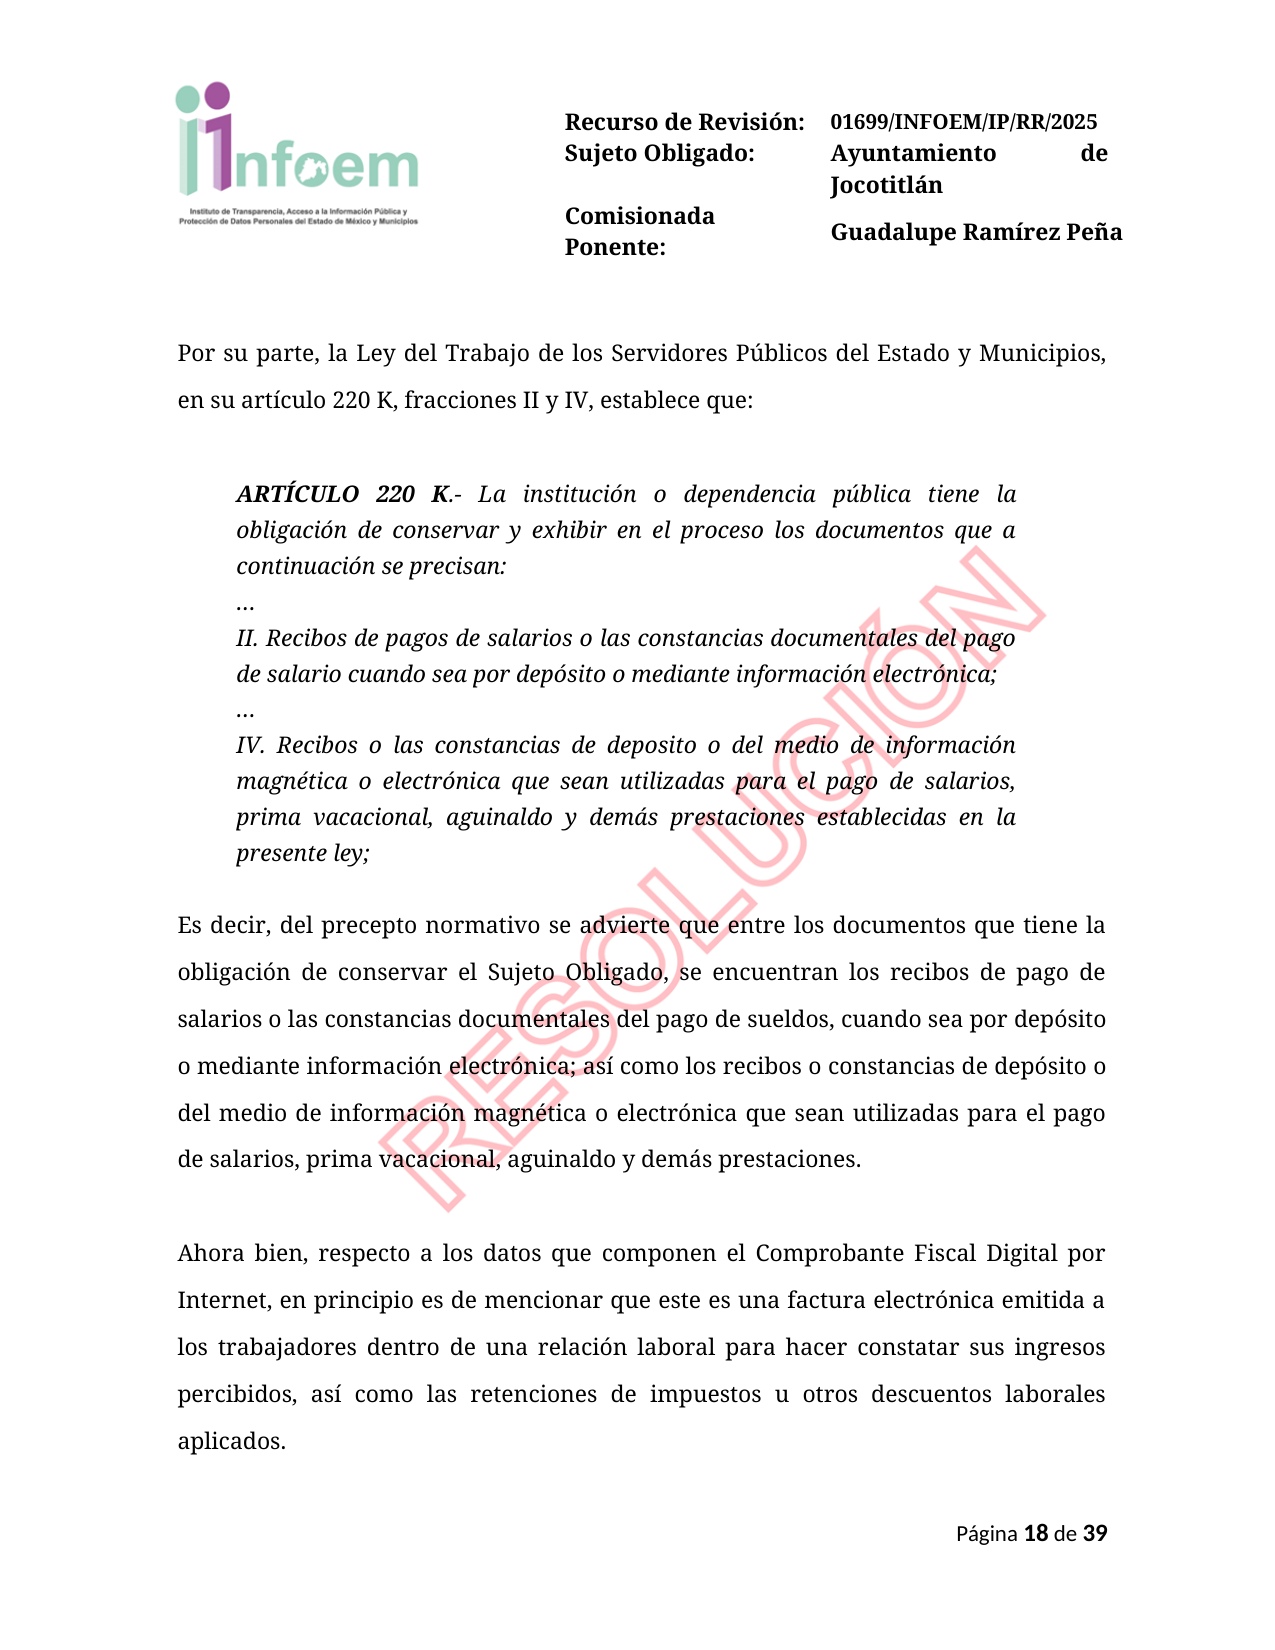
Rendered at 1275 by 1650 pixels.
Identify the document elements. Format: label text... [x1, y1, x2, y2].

text II. Recibos de pagos de salarios o las constancias documentales del pago de salario cuando sea por depósito o mediante información electrónica; [236, 622, 1020, 689]
text Es decir, del precepto normativo se advierte que entre los documentos que tiene la obligación de conservar el Sujeto Obligado, se encuentran los recibos de pago de salarios o las constancias documentales del pago de sueldos, cuando sea por depósito o mediante información electrónica; así como los recibos o constancias de depósito o del medio de información magnética o electrónica que sean utilizadas para el pago de salarios, prima vacacional, aguinaldo y demás prestaciones. [177, 909, 1107, 1175]
picture [55, 22, 1275, 1650]
text … [236, 693, 1020, 725]
text Por su parte, la Ley del Trabajo de los Servidores Públicos del Estado y Municipios, en su artículo 220 K, fracciones II y IV, establece que: [177, 337, 1107, 415]
text … [236, 586, 1020, 617]
text IV. Recibos o las constancias de deposito o del medio de información magnética o electrónica que sean utilizadas para el pago de salarios, prima vacacional, aguinaldo y demás prestaciones establecidas en la presente ley; [236, 729, 1020, 868]
text Ahora bien, respecto a los datos que componen el Comprobante Fiscal Digital por Internet, en principio es de mencionar que este es una factura electrónica emitida a los trabajadores dentro de una relación laboral para hacer constatar sus ingresos percibidos, así como las retenciones de impuestos u otros descuentos laborales aplicados. [177, 1237, 1107, 1456]
text ARTÍCULO 220 K.- La institución o dependencia pública tiene la obligación de conservar y exhibir en el proceso los documentos que a continuación se precisan: [236, 478, 1020, 581]
